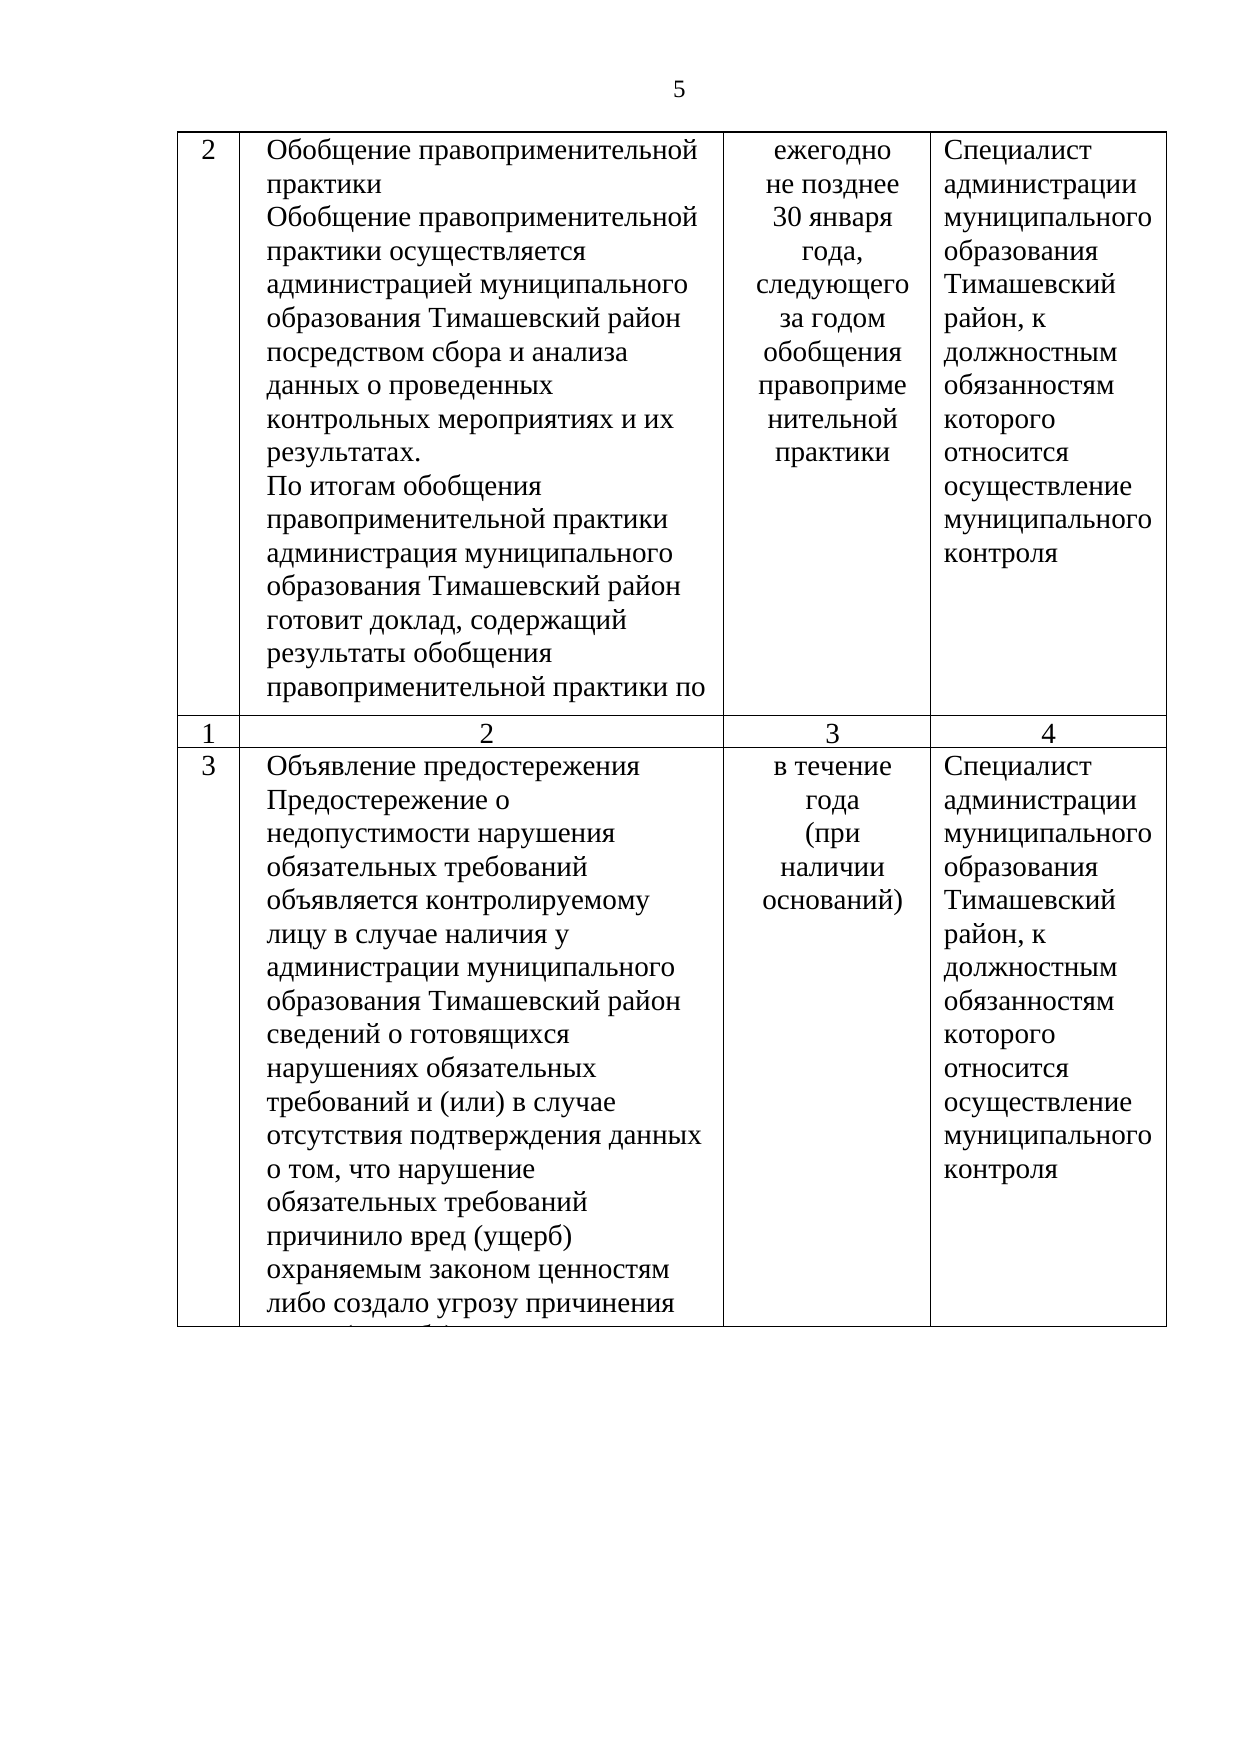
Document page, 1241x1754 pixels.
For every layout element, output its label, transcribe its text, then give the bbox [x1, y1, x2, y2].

table_cell 2 [178, 133, 239, 715]
table_cell в течение года (при наличии оснований) [724, 748, 930, 1326]
table_cell Объявление предостережения Предостережение о недопустимости нарушения обязательных требований объявляется контролируемому лицу в случае наличия у администрации муниципального образования Тимашевский район сведений о готовящихся нарушениях обязательных требований и (или) в случае отсутствия подтверждения данных о том, что нарушение обязательных требований причинило вред (ущерб) охраняемым законом ценностям либо создало угрозу причинения вреда (ущерба) охраняемым законом ценностям [240, 748, 723, 1326]
table_cell Обобщение правоприменительной практики Обобщение правоприменительной практики осуществляется администрацией муниципального образования Тимашевский район посредством сбора и анализа данных о проведенных контрольных мероприятиях и их результатах. По итогам обобщения правоприменительной практики администрация муниципального образования Тимашевский район готовит доклад, содержащий результаты обобщения правоприменительной практики по осуществлению муниципального контроля [240, 133, 723, 715]
table_cell 3 [178, 748, 239, 1326]
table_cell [931, 748, 1166, 1326]
table_cell 2 [240, 716, 723, 747]
table_cell 3 [724, 716, 930, 747]
table_cell ежегодно не позднее 30 января года, следующего за годом обобщения правоприменительной практики [724, 133, 930, 715]
table_cell 4 [931, 716, 1166, 747]
table_cell 1 [178, 716, 239, 747]
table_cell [931, 133, 1166, 715]
